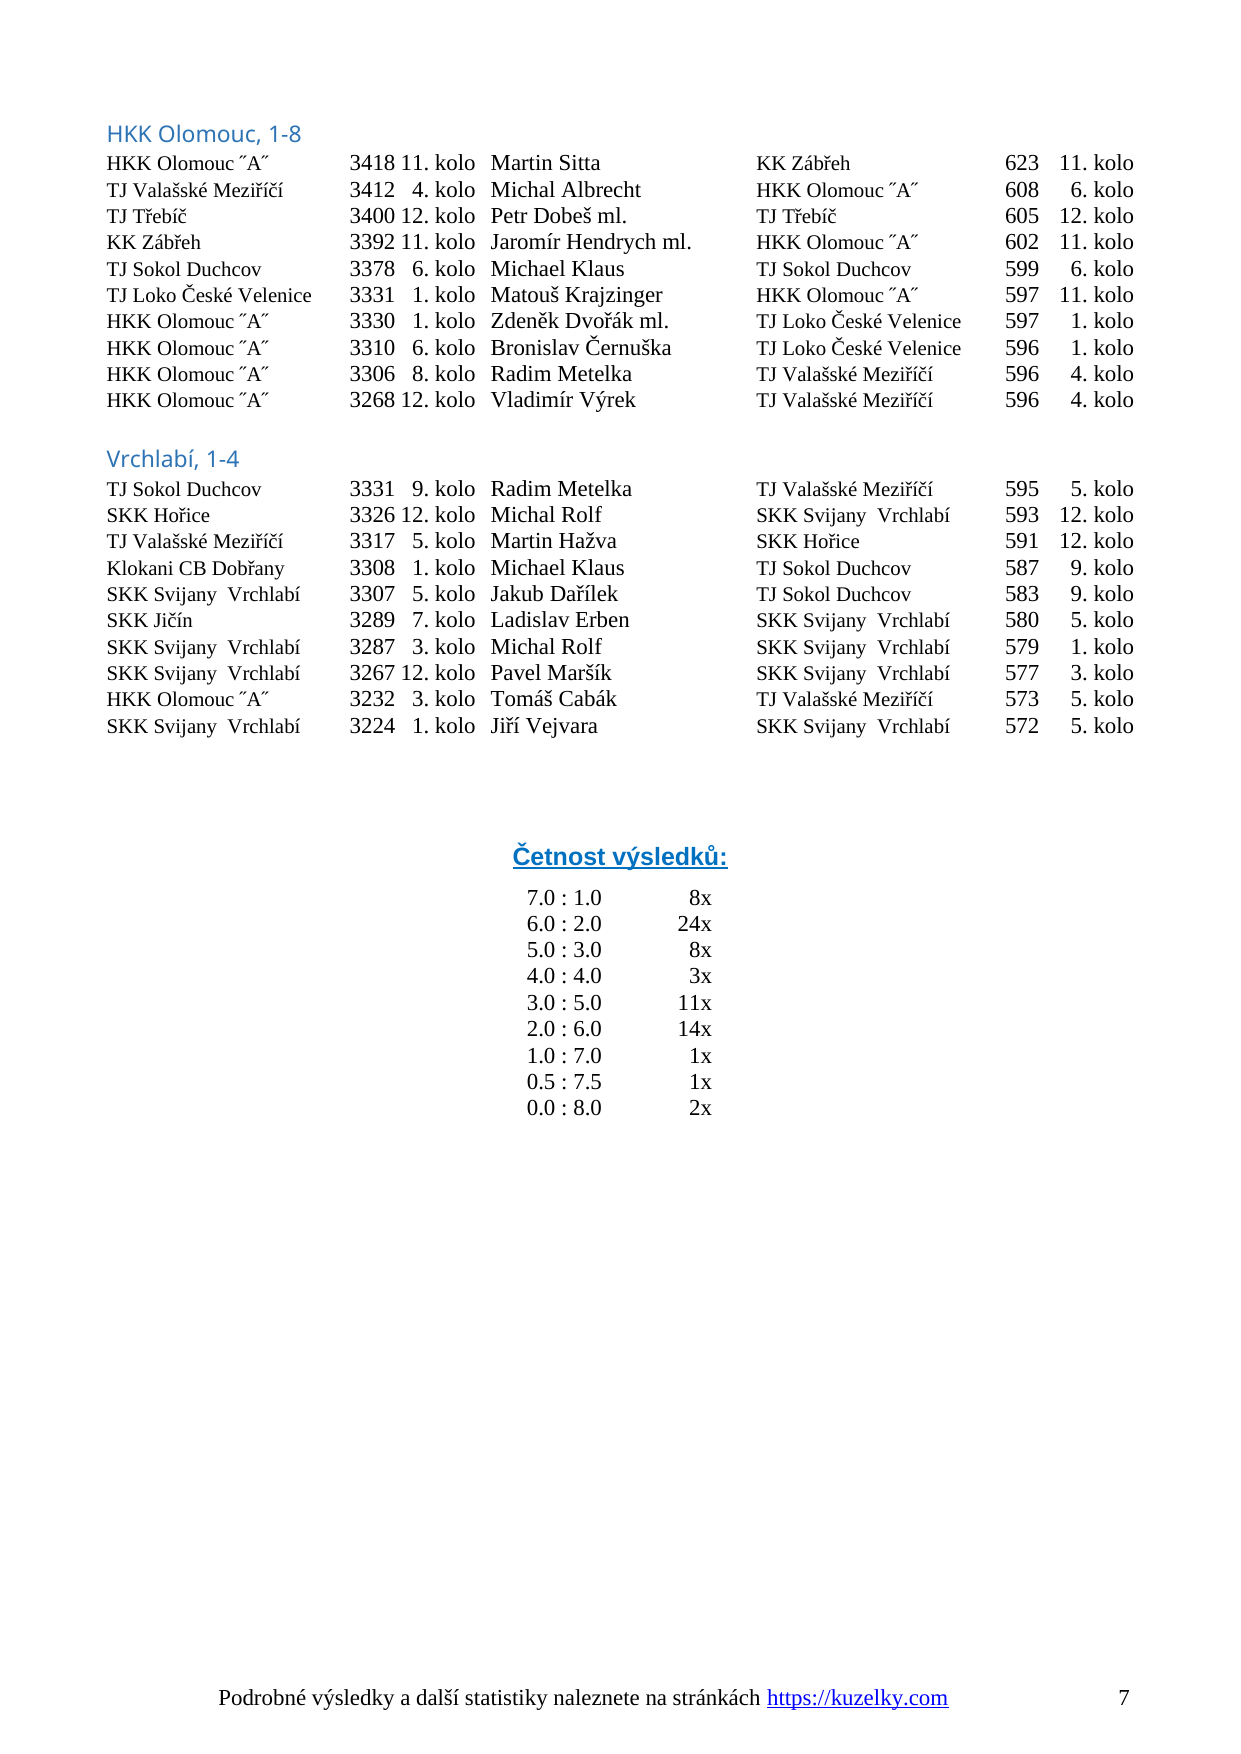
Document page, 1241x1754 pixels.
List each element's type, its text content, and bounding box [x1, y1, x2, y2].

text Klokani CB Dobřany 3308 1. kolo Michael Klaus TJ Sokol Duchcov 587 9. kolo [106, 554, 1134, 580]
text 1.0 : 7.0 1x [106, 1042, 1134, 1068]
text HKK Olomouc ˝A˝ 3418 11. kolo Martin Sitta KK Zábřeh 623 11. kolo [106, 149, 1134, 176]
text 6.0 : 2.0 24x [106, 910, 1134, 936]
subtitle Vrchlabí, 1-4 [106, 443, 1134, 475]
text HKK Olomouc ˝A˝ 3232 3. kolo Tomáš Cabák TJ Valašské Meziříčí 573 5. kolo [106, 686, 1134, 712]
text HKK Olomouc ˝A˝ 3310 6. kolo Bronislav Černuška TJ Loko České Velenice 596 1. kolo [106, 334, 1134, 360]
text SKK Hořice 3326 12. kolo Michal Rolf SKK Svijany Vrchlabí 593 12. kolo [106, 501, 1134, 527]
text Četnost výsledků: [94, 842, 1145, 871]
text TJ Třebíč 3400 12. kolo Petr Dobeš ml. TJ Třebíč 605 12. kolo [106, 202, 1134, 228]
text TJ Valašské Meziříčí 3317 5. kolo Martin Hažva SKK Hořice 591 12. kolo [106, 527, 1134, 554]
text TJ Valašské Meziříčí 3412 4. kolo Michal Albrecht HKK Olomouc ˝A˝ 608 6. kolo [106, 176, 1134, 202]
text TJ Sokol Duchcov 3331 9. kolo Radim Metelka TJ Valašské Meziříčí 595 5. kolo [106, 475, 1134, 501]
text HKK Olomouc ˝A˝ 3268 12. kolo Vladimír Výrek TJ Valašské Meziříčí 596 4. kolo [106, 387, 1134, 413]
text 0.5 : 7.5 1x [106, 1068, 1134, 1094]
text 5.0 : 3.0 8x [106, 936, 1134, 963]
text SKK Svijany Vrchlabí 3267 12. kolo Pavel Maršík SKK Svijany Vrchlabí 577 3. kolo [106, 659, 1134, 686]
text TJ Sokol Duchcov 3378 6. kolo Michael Klaus TJ Sokol Duchcov 599 6. kolo [106, 255, 1134, 281]
text 0.0 : 8.0 2x [106, 1094, 1134, 1121]
text 3.0 : 5.0 11x [106, 989, 1134, 1015]
text HKK Olomouc ˝A˝ 3306 8. kolo Radim Metelka TJ Valašské Meziříčí 596 4. kolo [106, 360, 1134, 387]
text SKK Svijany Vrchlabí 3287 3. kolo Michal Rolf SKK Svijany Vrchlabí 579 1. kolo [106, 633, 1134, 659]
text HKK Olomouc ˝A˝ 3330 1. kolo Zdeněk Dvořák ml. TJ Loko České Velenice 597 1. kolo [106, 307, 1134, 334]
text KK Zábřeh 3392 11. kolo Jaromír Hendrych ml. HKK Olomouc ˝A˝ 602 11. kolo [106, 228, 1134, 255]
text TJ Loko České Velenice 3331 1. kolo Matouš Krajzinger HKK Olomouc ˝A˝ 597 11. kolo [106, 281, 1134, 307]
text SKK Svijany Vrchlabí 3224 1. kolo Jiří Vejvara SKK Svijany Vrchlabí 572 5. kolo [106, 712, 1134, 738]
text 2.0 : 6.0 14x [106, 1015, 1134, 1042]
text SKK Jičín 3289 7. kolo Ladislav Erben SKK Svijany Vrchlabí 580 5. kolo [106, 606, 1134, 633]
text 7.0 : 1.0 8x [106, 883, 1134, 910]
text SKK Svijany Vrchlabí 3307 5. kolo Jakub Dařílek TJ Sokol Duchcov 583 9. kolo [106, 580, 1134, 606]
subtitle HKK Olomouc, 1-8 [106, 118, 1134, 149]
text 4.0 : 4.0 3x [106, 963, 1134, 989]
